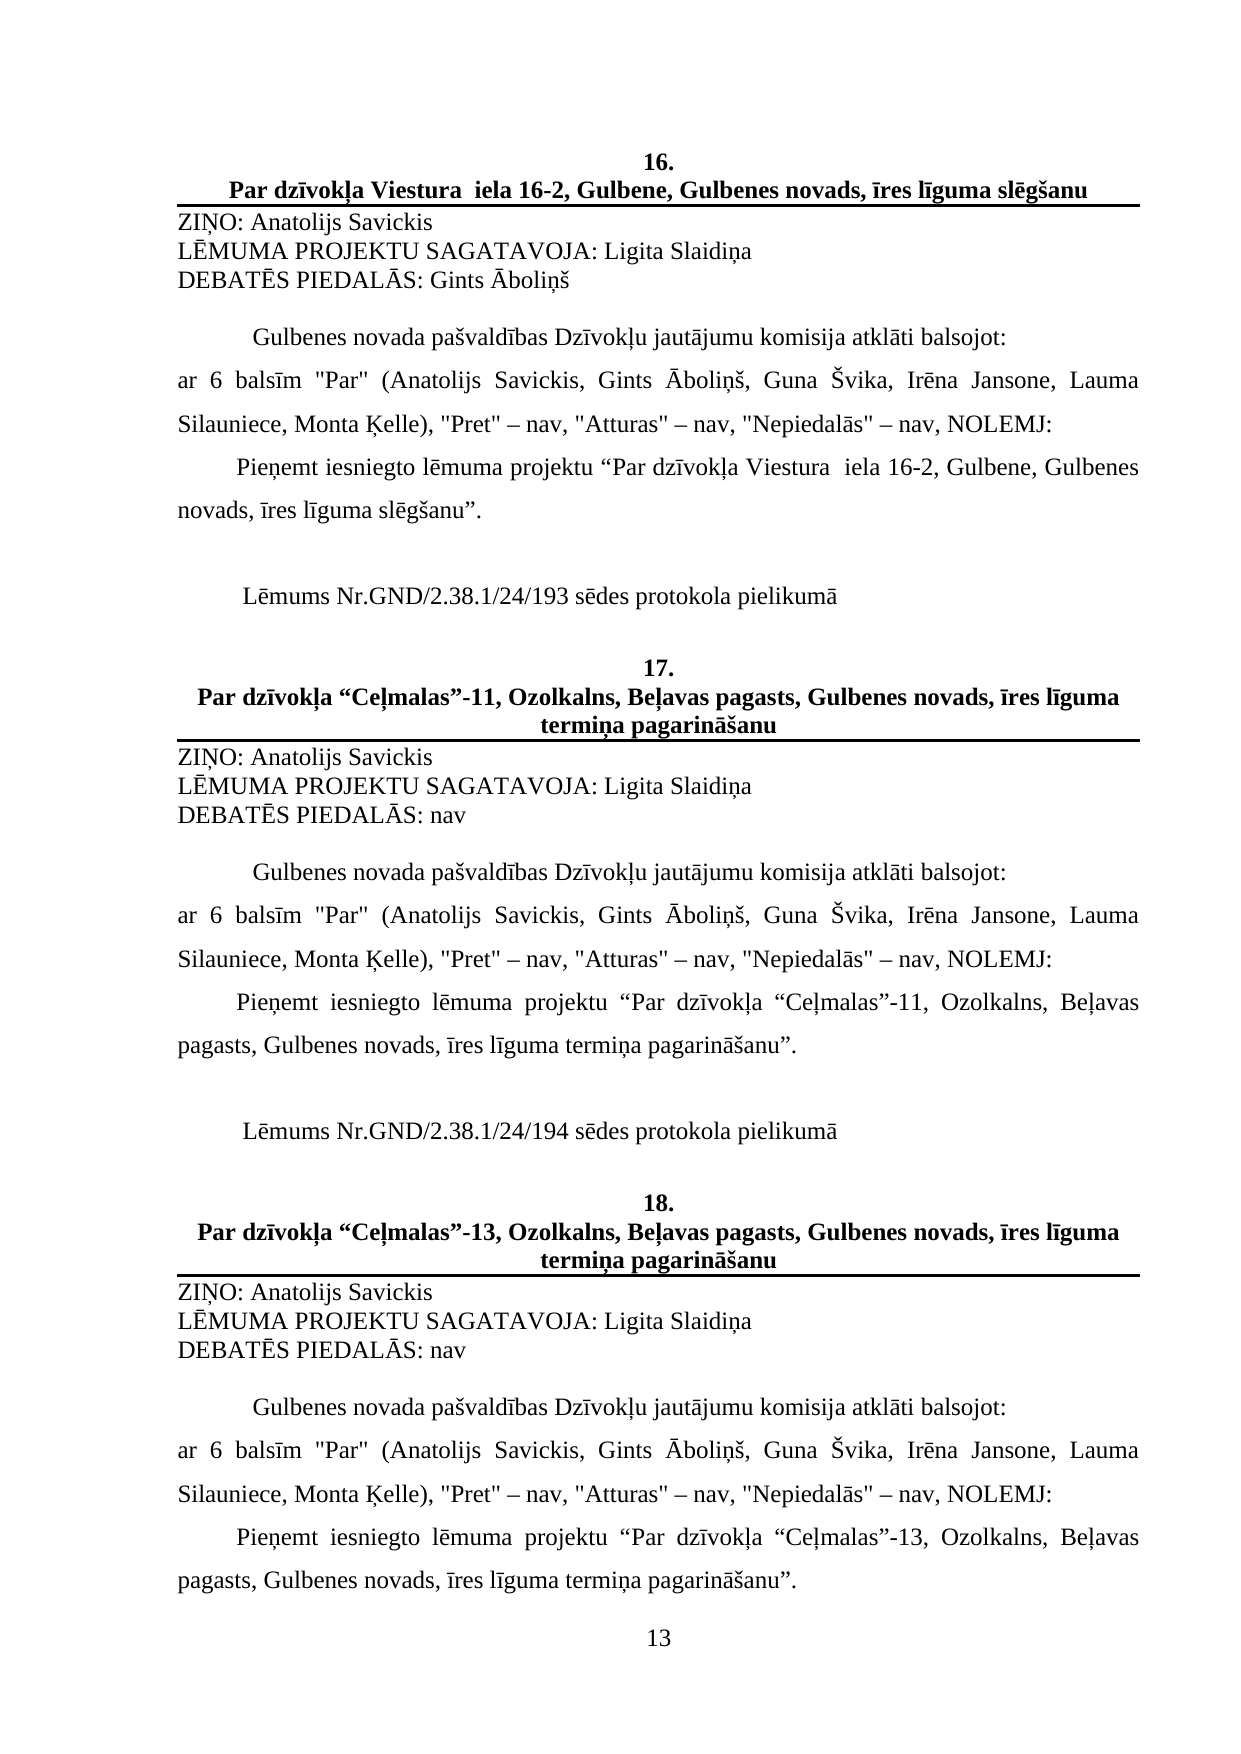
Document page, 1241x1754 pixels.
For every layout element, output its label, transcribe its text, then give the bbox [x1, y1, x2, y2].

text Lēmums Nr.GND/2.38.1/24/193 sēdes protokola pielikumā [177, 581, 1140, 610]
text Gulbenes novada pašvaldības Dzīvokļu jautājumu komisija atklāti balsojot: [177, 857, 1140, 886]
text LĒMUMA PROJEKTU SAGATAVOJA: Ligita Slaidiņa [177, 1306, 1140, 1335]
text Gulbenes novada pašvaldības Dzīvokļu jautājumu komisija atklāti balsojot: [177, 322, 1140, 351]
text LĒMUMA PROJEKTU SAGATAVOJA: Ligita Slaidiņa [177, 771, 1140, 800]
text ZIŅO: Anatolijs Savickis [177, 742, 1140, 771]
text ZIŅO: Anatolijs Savickis [177, 1277, 1140, 1306]
text Pieņemt iesniegto lēmuma projektu “Par dzīvokļa “Ceļmalas”-13, Ozolkalns, Beļavas pagasts, Gulbenes novads, īres līguma termiņa pagarināšanu”. [177, 1522, 1140, 1594]
text LĒMUMA PROJEKTU SAGATAVOJA: Ligita Slaidiņa [177, 236, 1140, 265]
text Lēmums Nr.GND/2.38.1/24/194 sēdes protokola pielikumā [177, 1116, 1140, 1145]
text Pieņemt iesniegto lēmuma projektu “Par dzīvokļa Viestura iela 16-2, Gulbene, Gulbenes novads, īres līguma slēgšanu”. [177, 452, 1140, 524]
text ZIŅO: Anatolijs Savickis [177, 207, 1140, 236]
text Pieņemt iesniegto lēmuma projektu “Par dzīvokļa “Ceļmalas”-11, Ozolkalns, Beļavas pagasts, Gulbenes novads, īres līguma termiņa pagarināšanu”. [177, 987, 1140, 1059]
text 16. [177, 147, 1140, 176]
text DEBATĒS PIEDALĀS: nav [177, 1335, 1140, 1364]
text 17. [177, 653, 1140, 682]
text 18. [177, 1188, 1140, 1217]
text Par dzīvokļa “Ceļmalas”-13, Ozolkalns, Beļavas pagasts, Gulbenes novads, īres līguma termiņa pagarināšanu [177, 1217, 1140, 1274]
text Par dzīvokļa “Ceļmalas”-11, Ozolkalns, Beļavas pagasts, Gulbenes novads, īres līguma termiņa pagarināšanu [177, 682, 1140, 739]
text Gulbenes novada pašvaldības Dzīvokļu jautājumu komisija atklāti balsojot: [177, 1392, 1140, 1421]
text DEBATĒS PIEDALĀS: Gints Āboliņš [177, 265, 1140, 294]
text Par dzīvokļa Viestura iela 16-2, Gulbene, Gulbenes novads, īres līguma slēgšanu [177, 176, 1140, 204]
text DEBATĒS PIEDALĀS: nav [177, 800, 1140, 829]
